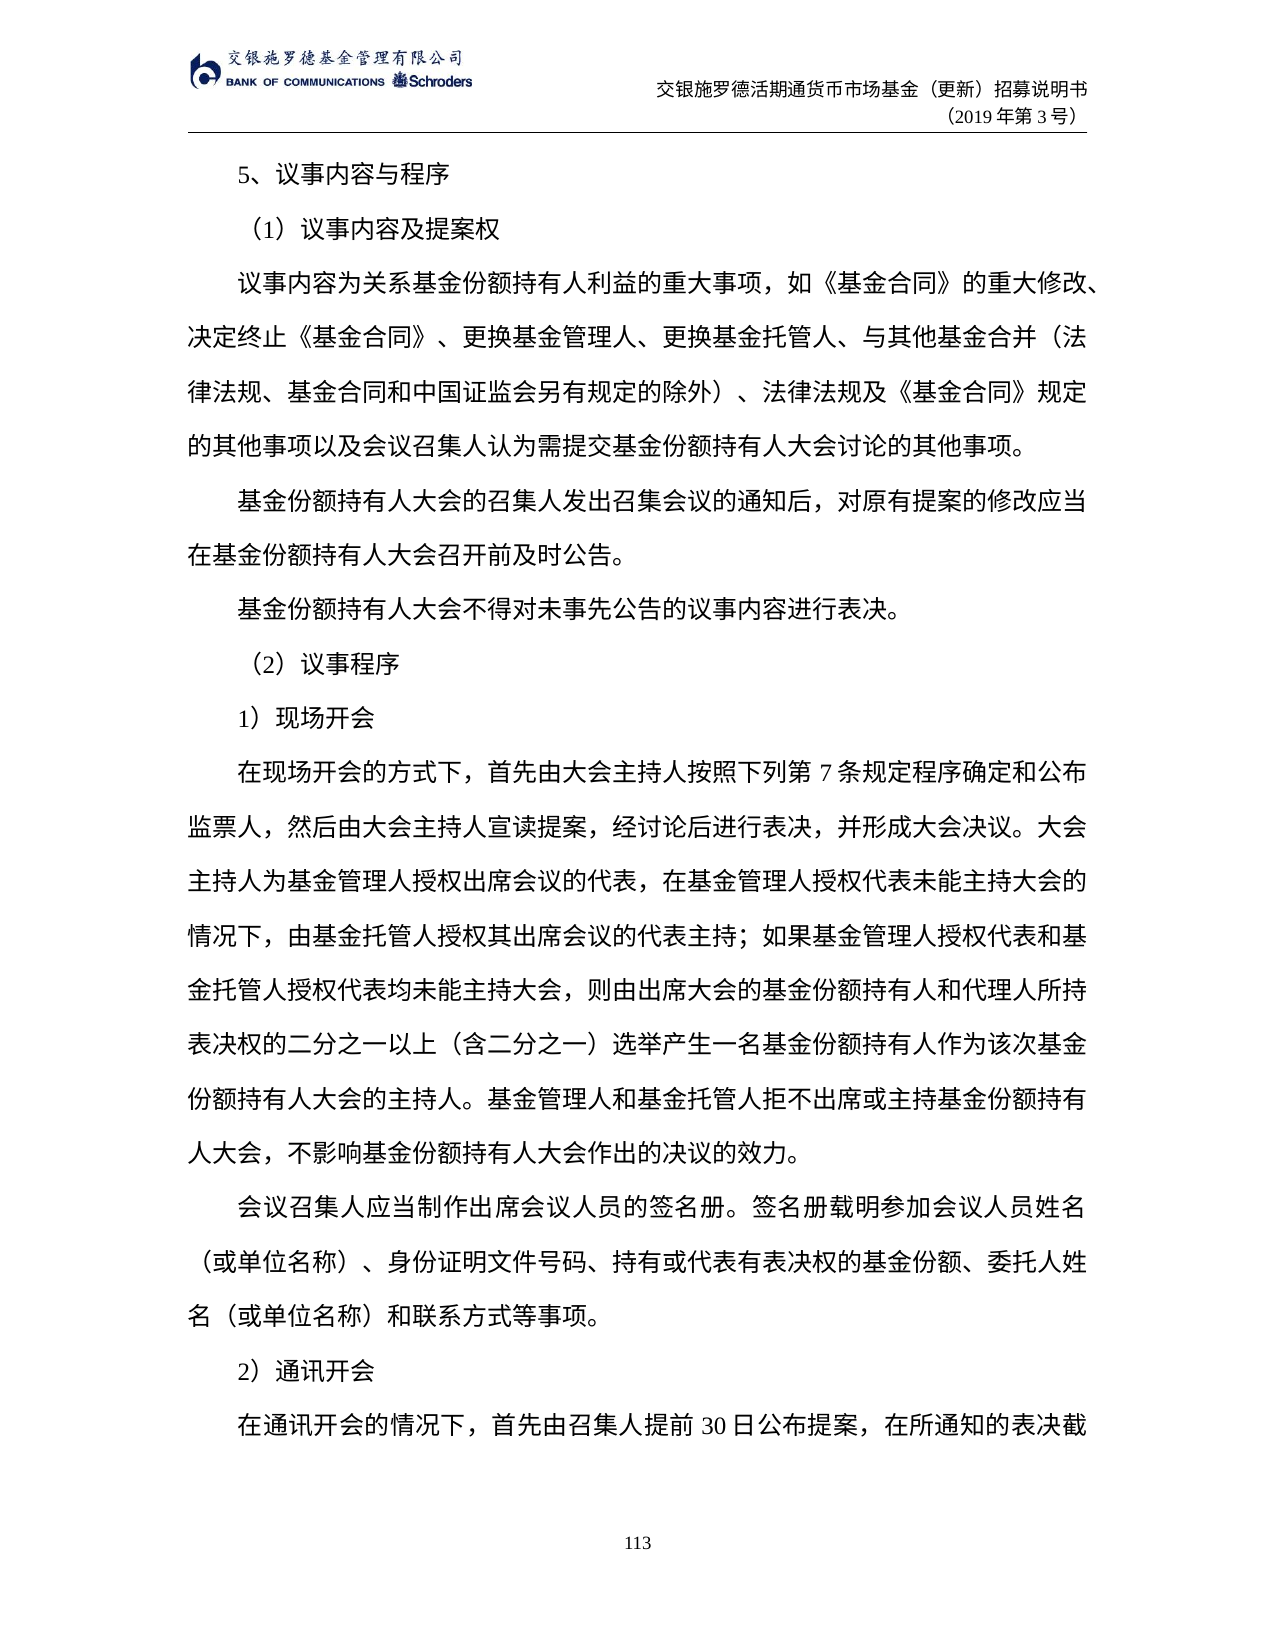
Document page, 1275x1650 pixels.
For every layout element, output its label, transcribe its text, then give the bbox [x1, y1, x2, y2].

text 在现场开会的方式下，首先由大会主持人按照下列第7条规定程序确定和公布监票人，然后由大会主持人宣读提案，经讨论后进行表决，并形成大会决议。大会主持人为基金管理人授权出席会议的代表，在基金管理人授权代表未能主持大会的情况下，由基金托管人授权其出席会议的代表主持；如果基金管理人授权代表和基金托管人授权代表均未能主持大会，则由出席大会的基金份额持有人和代理人所持表决权的二分之一以上（含二分之一）选举产生一名基金份额持有人作为该次基金份额持有人大会的主持人。基金管理人和基金托管人拒不出席或主持基金份额持有人大会，不影响基金份额持有人大会作出的决议的效力。 [187, 753, 1087, 1170]
text 2）通讯开会 [187, 1351, 1087, 1387]
text 5、议事内容与程序 [187, 155, 1087, 191]
text 议事内容为关系基金份额持有人利益的重大事项，如《基金合同》的重大修改、决定终止《基金合同》、更换基金管理人、更换基金托管人、与其他基金合并（法律法规、基金合同和中国证监会另有规定的除外）、法律法规及《基金合同》规定的其他事项以及会议召集人认为需提交基金份额持有人大会讨论的其他事项。 [187, 263, 1087, 463]
text 基金份额持有人大会不得对未事先公告的议事内容进行表决。 [187, 590, 1087, 626]
text 基金份额持有人大会的召集人发出召集会议的通知后，对原有提案的修改应当在基金份额持有人大会召开前及时公告。 [187, 481, 1087, 572]
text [187, 1405, 1087, 1442]
text 1）现场开会 [187, 698, 1087, 735]
text （2）议事程序 [187, 644, 1087, 680]
picture [190, 50, 472, 89]
text （1）议事内容及提案权 [187, 209, 1087, 245]
text 会议召集人应当制作出席会议人员的签名册。签名册载明参加会议人员姓名（或单位名称）、身份证明文件号码、持有或代表有表决权的基金份额、委托人姓名（或单位名称）和联系方式等事项。 [187, 1188, 1087, 1333]
